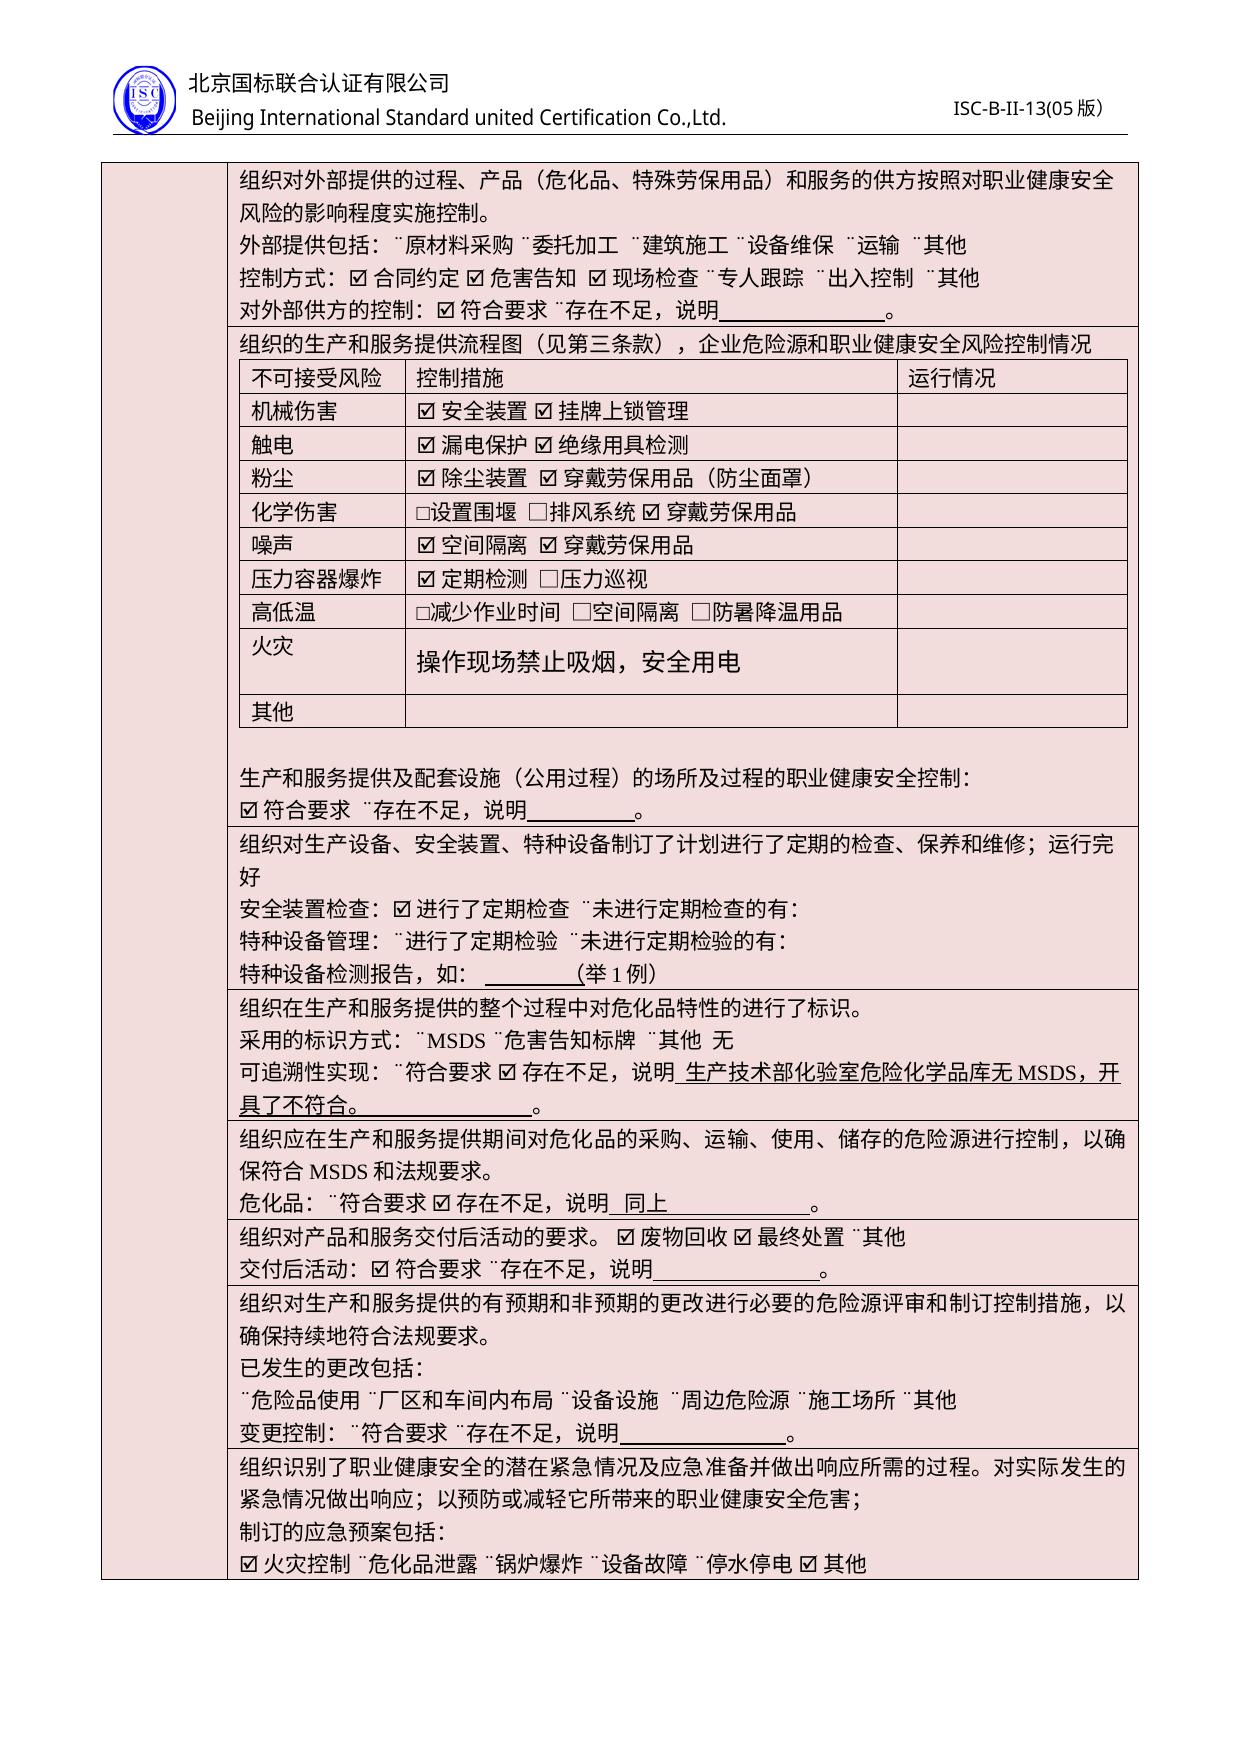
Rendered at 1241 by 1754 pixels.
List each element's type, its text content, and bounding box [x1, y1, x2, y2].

table_cell 组织应在生产和服务提供期间对危化品的采购、运输、使用、储存的危险源进行控制，以确保符合MSDS和法规要求。 危化品：¨符合要求 存在不足，说明 同上 。 [228, 1121, 1138, 1219]
table_cell 组织对生产设备、安全装置、特种设备制订了计划进行了定期的检查、保养和维修；运行完好 安全装置检查：进行了定期检查 ¨未进行定期检查的有： 特种设备管理：¨进行了定期检验 ¨未进行定期检验的有： 特种设备检测报告，如： （举1例） [228, 827, 1138, 989]
table_cell 组织对产品和服务交付后活动的要求。 废物回收 最终处置 ¨其他 交付后活动：符合要求 ¨存在不足，说明 。 [228, 1220, 1138, 1285]
table_cell 组织对生产和服务提供的有预期和非预期的更改进行必要的危险源评审和制订控制措施，以确保持续地符合法规要求。 已发生的更改包括： ¨危险品使用 ¨厂区和车间内布局 ¨设备设施 ¨周边危险源 ¨施工场所 ¨其他 变更控制：¨符合要求 ¨存在不足，说明 。 [228, 1286, 1138, 1448]
picture [112, 65, 176, 134]
table_cell 组织在生产和服务提供的整个过程中对危化品特性的进行了标识。 采用的标识方式：¨MSDS ¨危害告知标牌 ¨其他 无 可追溯性实现：¨符合要求 存在不足，说明 生产技术部化验室危险化学品库无MSDS，开具了不符合。 。 [228, 990, 1138, 1120]
table_cell 组织对外部提供的过程、产品（危化品、特殊劳保用品）和服务的供方按照对职业健康安全风险的影响程度实施控制。 外部提供包括：¨原材料采购 ¨委托加工 ¨建筑施工 ¨设备维保 ¨运输 ¨其他 控制方式：合同约定 危害告知 现场检查 ¨专人跟踪 ¨出入控制 ¨其他 对外部供方的控制：符合要求 ¨存在不足，说明 。 [228, 163, 1138, 326]
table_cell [228, 1449, 1138, 1579]
table_cell 组织的生产和服务提供流程图（见第三条款），企业危险源和职业健康安全风险控制情况 生产和服务提供及配套设施（公用过程）的场所及过程的职业健康安全控制： 符合要求 ¨存在不足，说明 。 [228, 327, 1138, 826]
